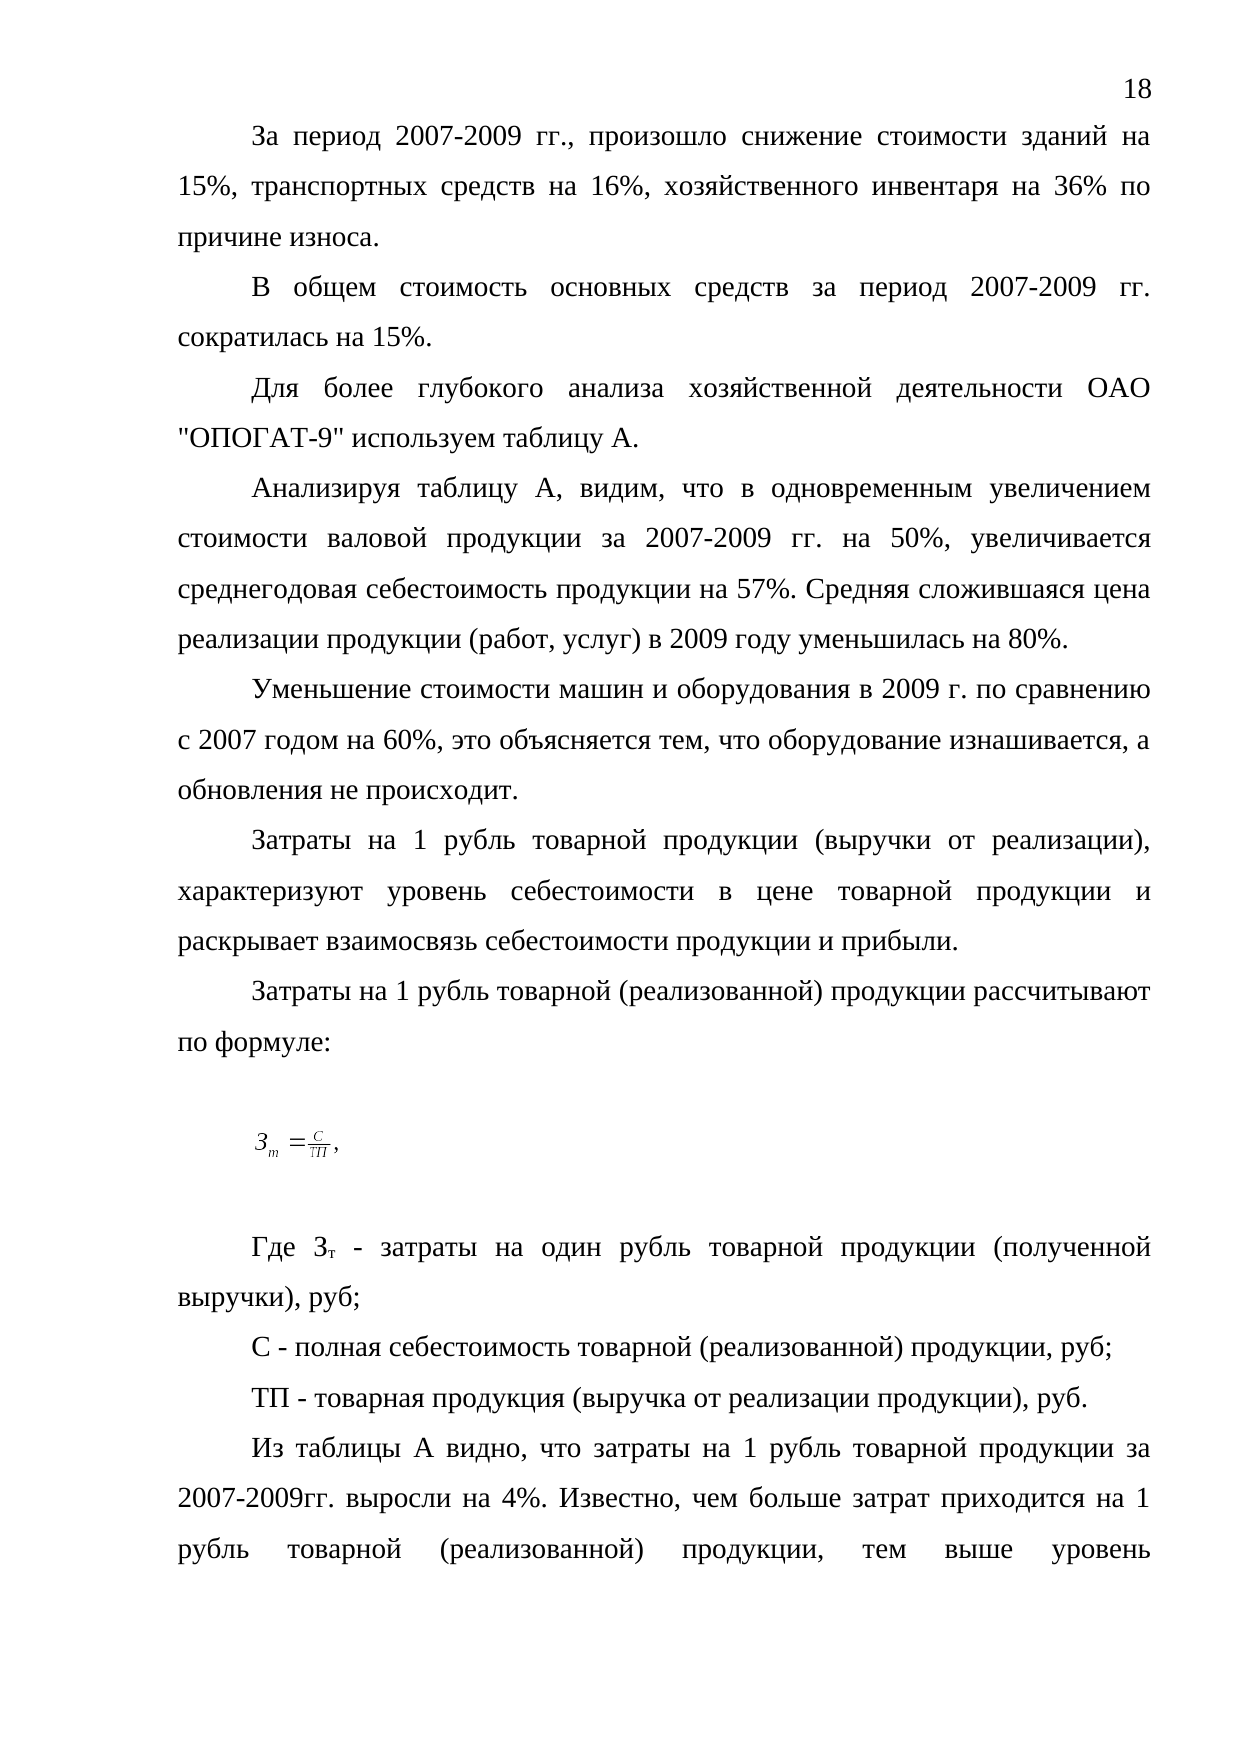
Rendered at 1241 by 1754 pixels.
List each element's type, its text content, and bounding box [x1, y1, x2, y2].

text Затраты на 1 рубль товарной продукции (выручки от реализации), характеризуют уровень себестоимости в цене товарной продукции и раскрывает взаимосвязь себестоимости продукции и прибыли. [177, 822, 1152, 957]
text ТП - товарная продукция (выручка от реализации продукции), руб. [177, 1380, 1152, 1413]
text Уменьшение стоимости машин и оборудования в 2009 г. по сравнению с 2007 годом на 60%, это объясняется тем, что оборудование изнашивается, а обновления не происходит. [177, 672, 1152, 806]
text Затраты на 1 рубль товарной (реализованной) продукции рассчитывают по формуле: [177, 973, 1152, 1057]
text Где Зт - затраты на один рубль товарной продукции (полученной выручки), руб; [177, 1229, 1152, 1313]
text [177, 1430, 1152, 1564]
text За период 2007-2009 гг., произошло снижение стоимости зданий на 15%, транспортных средств на 16%, хозяйственного инвентаря на 36% по причине износа. [177, 118, 1152, 252]
text С - полная себестоимость товарной (реализованной) продукции, руб; [177, 1329, 1152, 1363]
text Анализируя таблицу А, видим, что в одновременным увеличением стоимости валовой продукции за 2007-2009 гг. на 50%, увеличивается среднегодовая себестоимость продукции на 57%. Средняя сложившаяся цена реализации продукции (работ, услуг) в 2009 году уменьшилась на 80%. [177, 470, 1152, 655]
text Для более глубокого анализа хозяйственной деятельности ОАО "ОПОГАТ-9" используем таблицу А. [177, 370, 1152, 453]
text В общем стоимость основных средств за период 2007-2009 гг. сократилась на 15%. [177, 269, 1152, 353]
